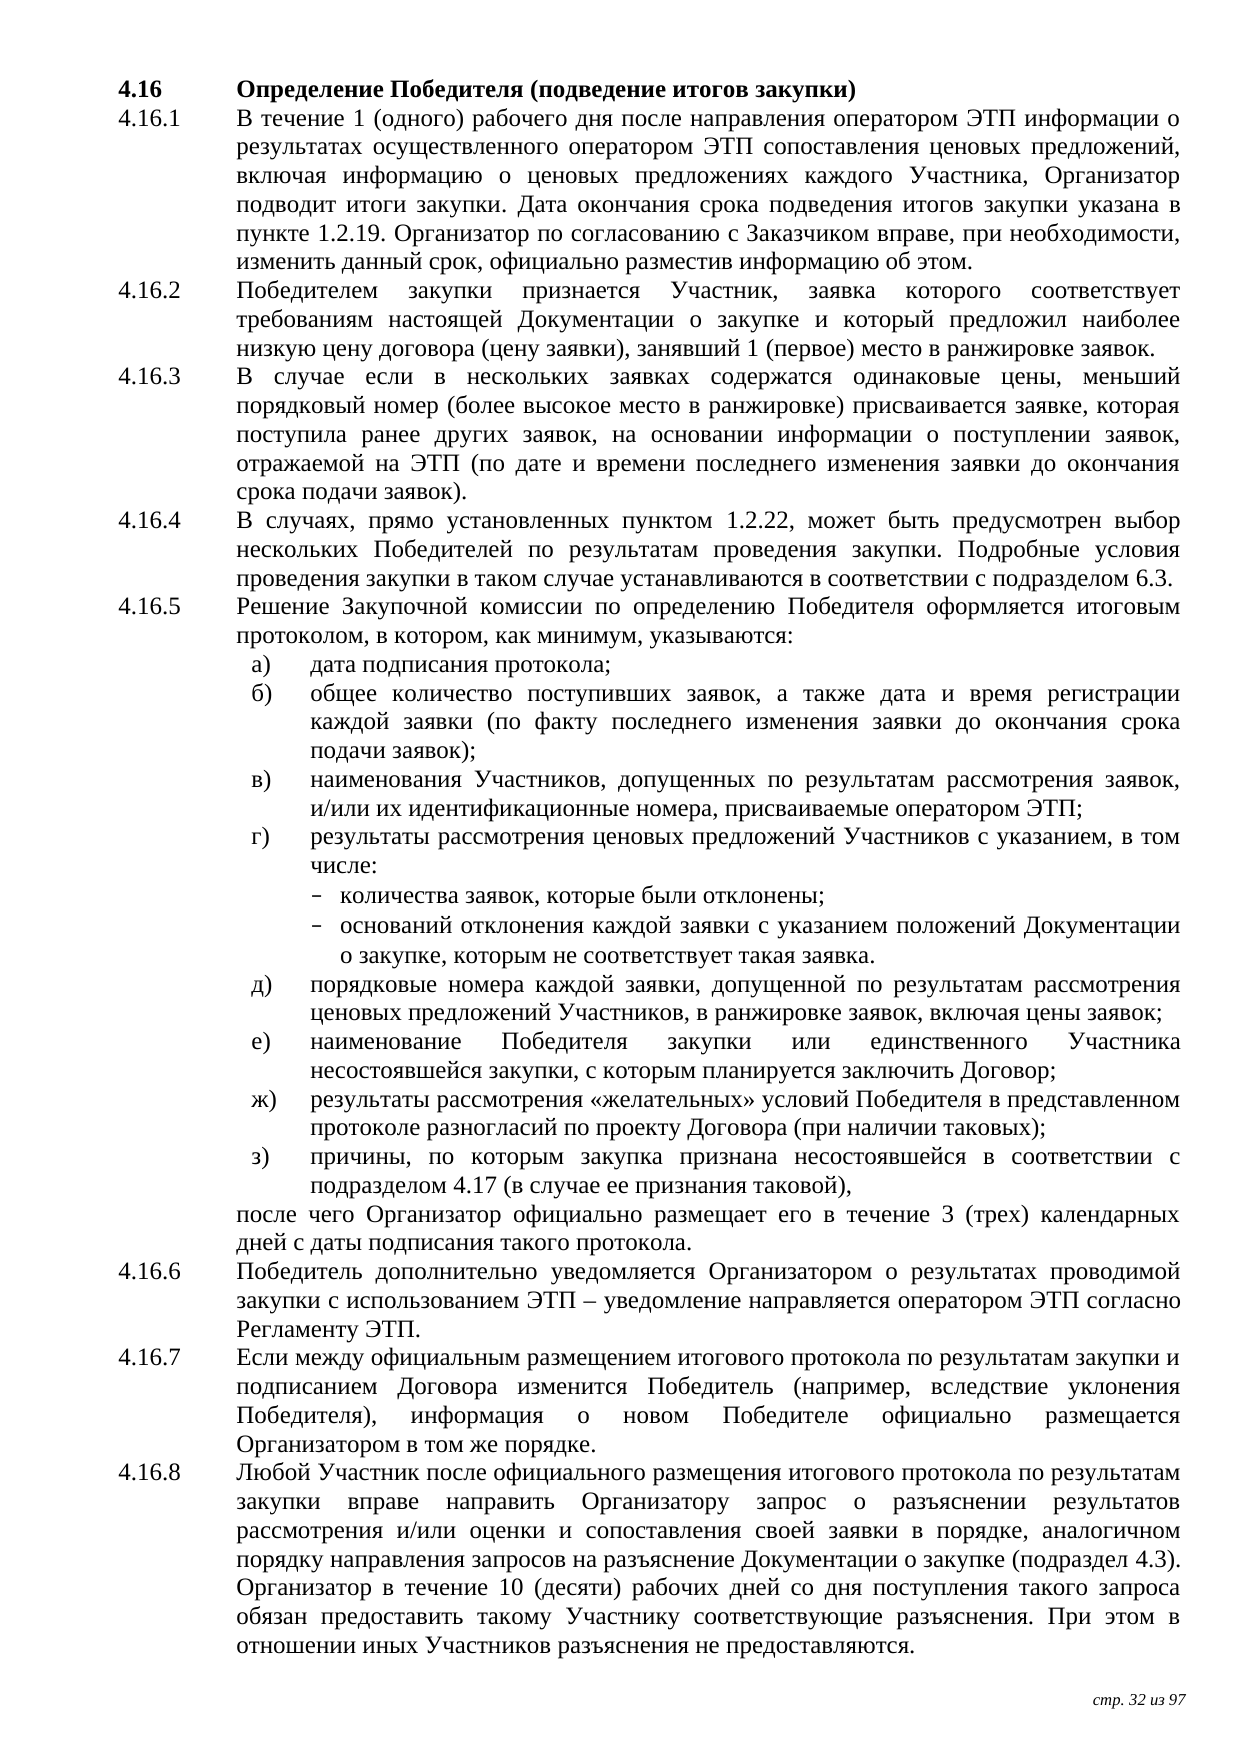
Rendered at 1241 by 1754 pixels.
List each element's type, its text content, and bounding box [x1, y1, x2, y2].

text Победителем закупки признается Участник, заявка которого соответствует требованиям настоящей Документации о закупке и который предложил наиболее низкую цену договора (цену заявки), занявший 1 (первое) место в ранжировке заявок. [118, 275, 1181, 361]
text наименование Победителя закупки или единственного Участника несостоявшейся закупки, с которым планируется заключить Договор; [251, 1026, 1181, 1084]
subtitle Определение Победителя (подведение итогов закупки) [118, 74, 1181, 103]
text причины, по которым закупка признана несостоявшейся в соответствии с подразделом 4.17 (в случае ее признания таковой), [251, 1141, 1181, 1199]
list количества заявок, которые были отклонены; [310, 879, 1181, 909]
text дата подписания протокола; [251, 649, 1181, 678]
text В случаях, прямо установленных пунктом 1.2.22, может быть предусмотрен выбор нескольких Победителей по результатам проведения закупки. Подробные условия проведения закупки в таком случае устанавливаются в соответствии с подразделом 6.3. [118, 505, 1181, 591]
text В случае если в нескольких заявках содержатся одинаковые цены, меньший порядковый номер (более высокое место в ранжировке) присваивается заявке, которая поступила ранее других заявок, на основании информации о поступлении заявок, отражаемой на ЭТП (по дате и времени последнего изменения заявки до окончания срока подачи заявок). [118, 361, 1181, 505]
list после чего Организатор официально размещает его в течение 3 (трех) календарных дней с даты подписания такого протокола. [236, 1199, 1181, 1256]
list оснований отклонения каждой заявки с указанием положений Документации о закупке, которым не соответствует такая заявка. [310, 909, 1181, 969]
text результаты рассмотрения ценовых предложений Участников с указанием, в том числе: [251, 821, 1181, 879]
text В течение 1 (одного) рабочего дня после направления оператором ЭТП информации о результатах осуществленного оператором ЭТП сопоставления ценовых предложений, включая информацию о ценовых предложениях каждого Участника, Организатор подводит итоги закупки. Дата окончания срока подведения итогов закупки указана в пункте 1.2.19. Организатор по согласованию с Заказчиком вправе, при необходимости, изменить данный срок, официально разместив информацию об этом. [118, 103, 1181, 275]
text Победитель дополнительно уведомляется Организатором о результатах проводимой закупки с использованием ЭТП – уведомление направляется оператором ЭТП согласно Регламенту ЭТП. [118, 1256, 1181, 1342]
text Решение Закупочной комиссии по определению Победителя оформляется итоговым протоколом, в котором, как минимум, указываются: [118, 591, 1181, 649]
text порядковые номера каждой заявки, допущенной по результатам рассмотрения ценовых предложений Участников, в ранжировке заявок, включая цены заявок; [251, 969, 1181, 1026]
text Любой Участник после официального размещения итогового протокола по результатам закупки вправе направить Организатору запрос о разъяснении результатов рассмотрения и/или оценки и сопоставления своей заявки в порядке, аналогичном порядку направления запросов на разъяснение Документации о закупке (подраздел 4.3). Организатор в течение 10 (десяти) рабочих дней со дня поступления такого запроса обязан предоставить такому Участнику соответствующие разъяснения. При этом в отношении иных Участников разъяснения не предоставляются. [118, 1457, 1181, 1659]
text Если между официальным размещением итогового протокола по результатам закупки и подписанием Договора изменится Победитель (например, вследствие уклонения Победителя), информация о новом Победителе официально размещается Организатором в том же порядке. [118, 1342, 1181, 1457]
text результаты рассмотрения «желательных» условий Победителя в представленном протоколе разногласий по проекту Договора (при наличии таковых); [251, 1084, 1181, 1141]
text общее количество поступивших заявок, а также дата и время регистрации каждой заявки (по факту последнего изменения заявки до окончания срока подачи заявок); [251, 678, 1181, 764]
text наименования Участников, допущенных по результатам рассмотрения заявок, и/или их идентификационные номера, присваиваемые оператором ЭТП; [251, 764, 1181, 821]
